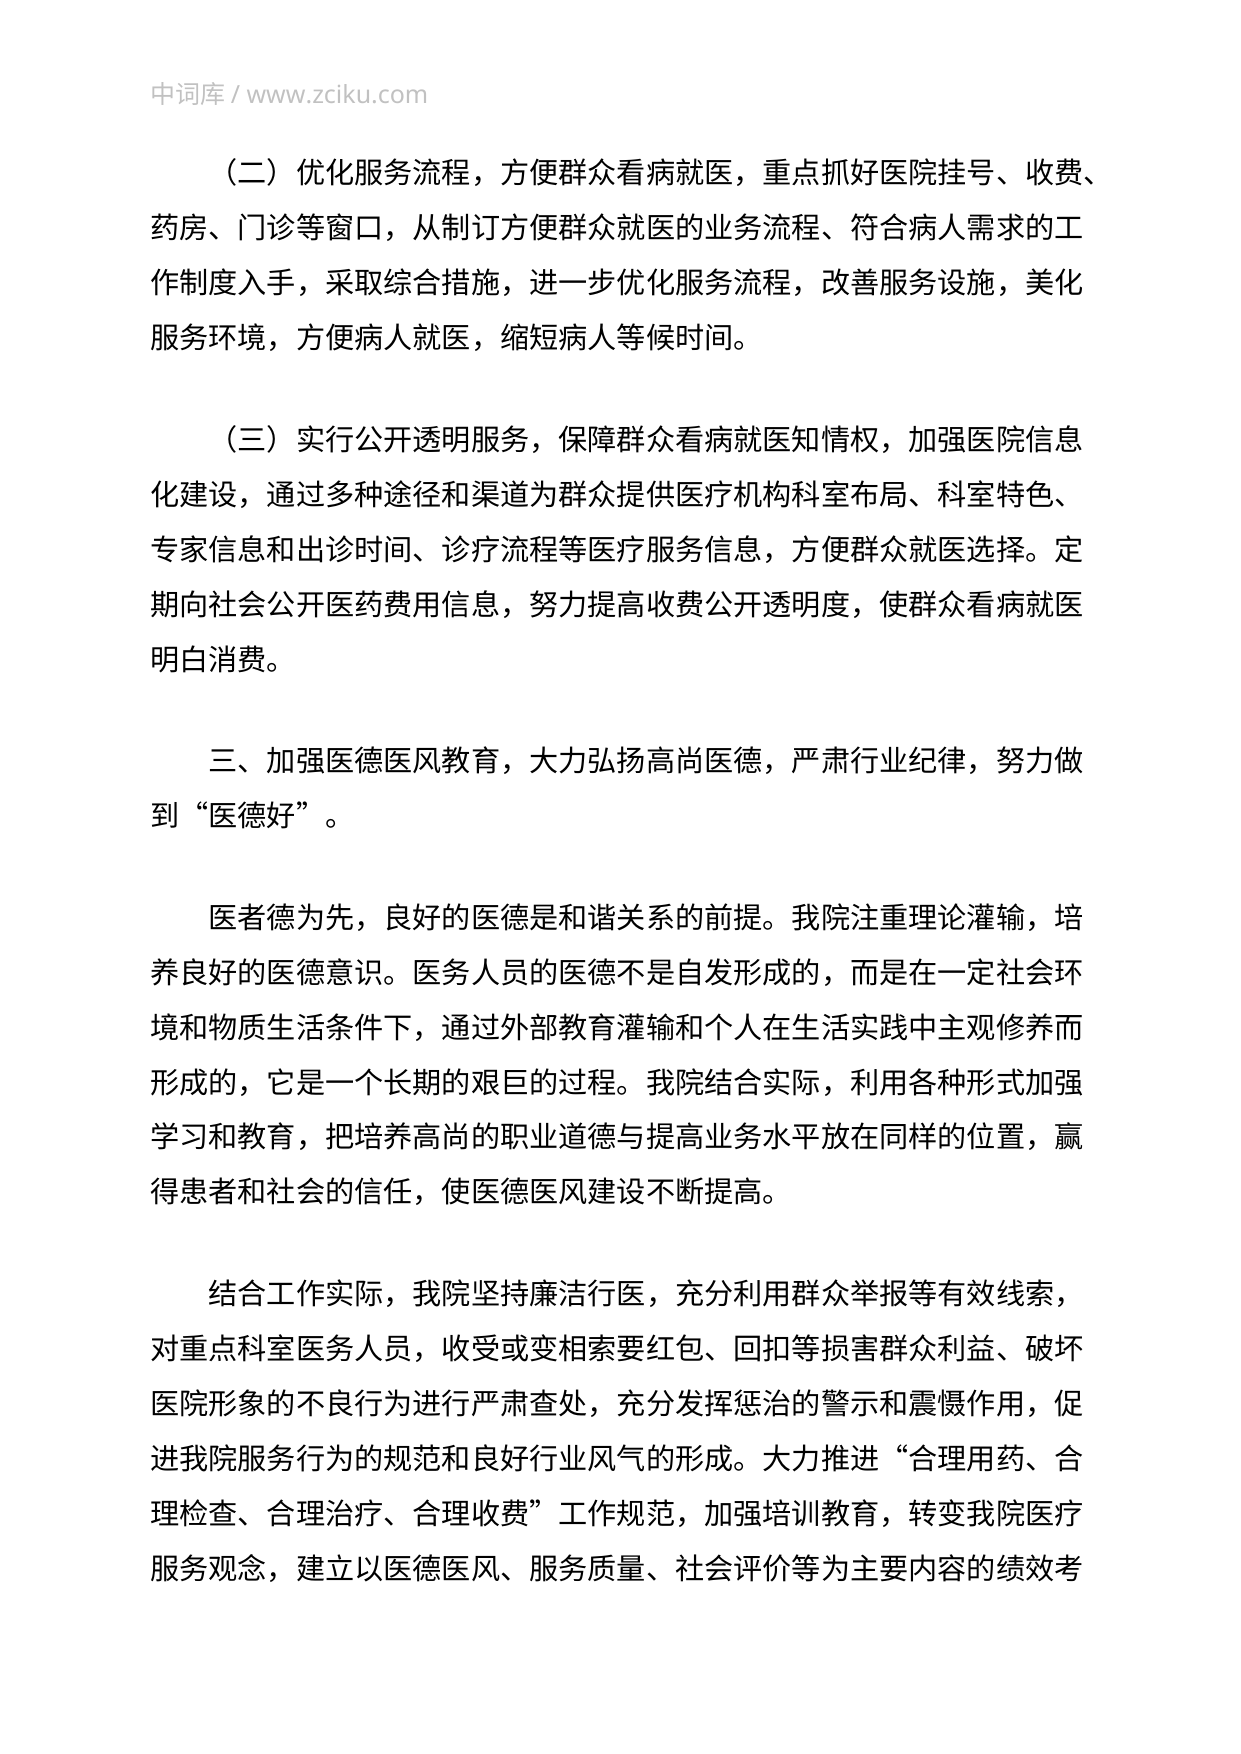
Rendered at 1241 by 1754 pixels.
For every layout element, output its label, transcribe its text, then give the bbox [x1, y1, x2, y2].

text 医者德为先，良好的医德是和谐关系的前提。我院注重理论灌输，培养良好的医德意识。医务人员的医德不是自发形成的，而是在一定社会环境和物质生活条件下，通过外部教育灌输和个人在生活实践中主观修养而形成的，它是一个长期的艰巨的过程。我院结合实际，利用各种形式加强学习和教育，把培养高尚的职业道德与提高业务水平放在同样的位置，赢得患者和社会的信任，使医德医风建设不断提高。 [150, 894, 1090, 1211]
text （三）实行公开透明服务，保障群众看病就医知情权，加强医院信息化建设，通过多种途径和渠道为群众提供医疗机构科室布局、科室特色、专家信息和出诊时间、诊疗流程等医疗服务信息，方便群众就医选择。定期向社会公开医药费用信息，努力提高收费公开透明度，使群众看病就医明白消费。 [150, 416, 1090, 678]
text 三、加强医德医风教育，大力弘扬高尚医德，严肃行业纪律，努力做到“医德好”。 [150, 738, 1090, 835]
text （二）优化服务流程，方便群众看病就医，重点抓好医院挂号、收费、药房、门诊等窗口，从制订方便群众就医的业务流程、符合病人需求的工作制度入手，采取综合措施，进一步优化服务流程，改善服务设施，美化服务环境，方便病人就医，缩短病人等候时间。 [150, 150, 1090, 357]
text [150, 1271, 1090, 1587]
